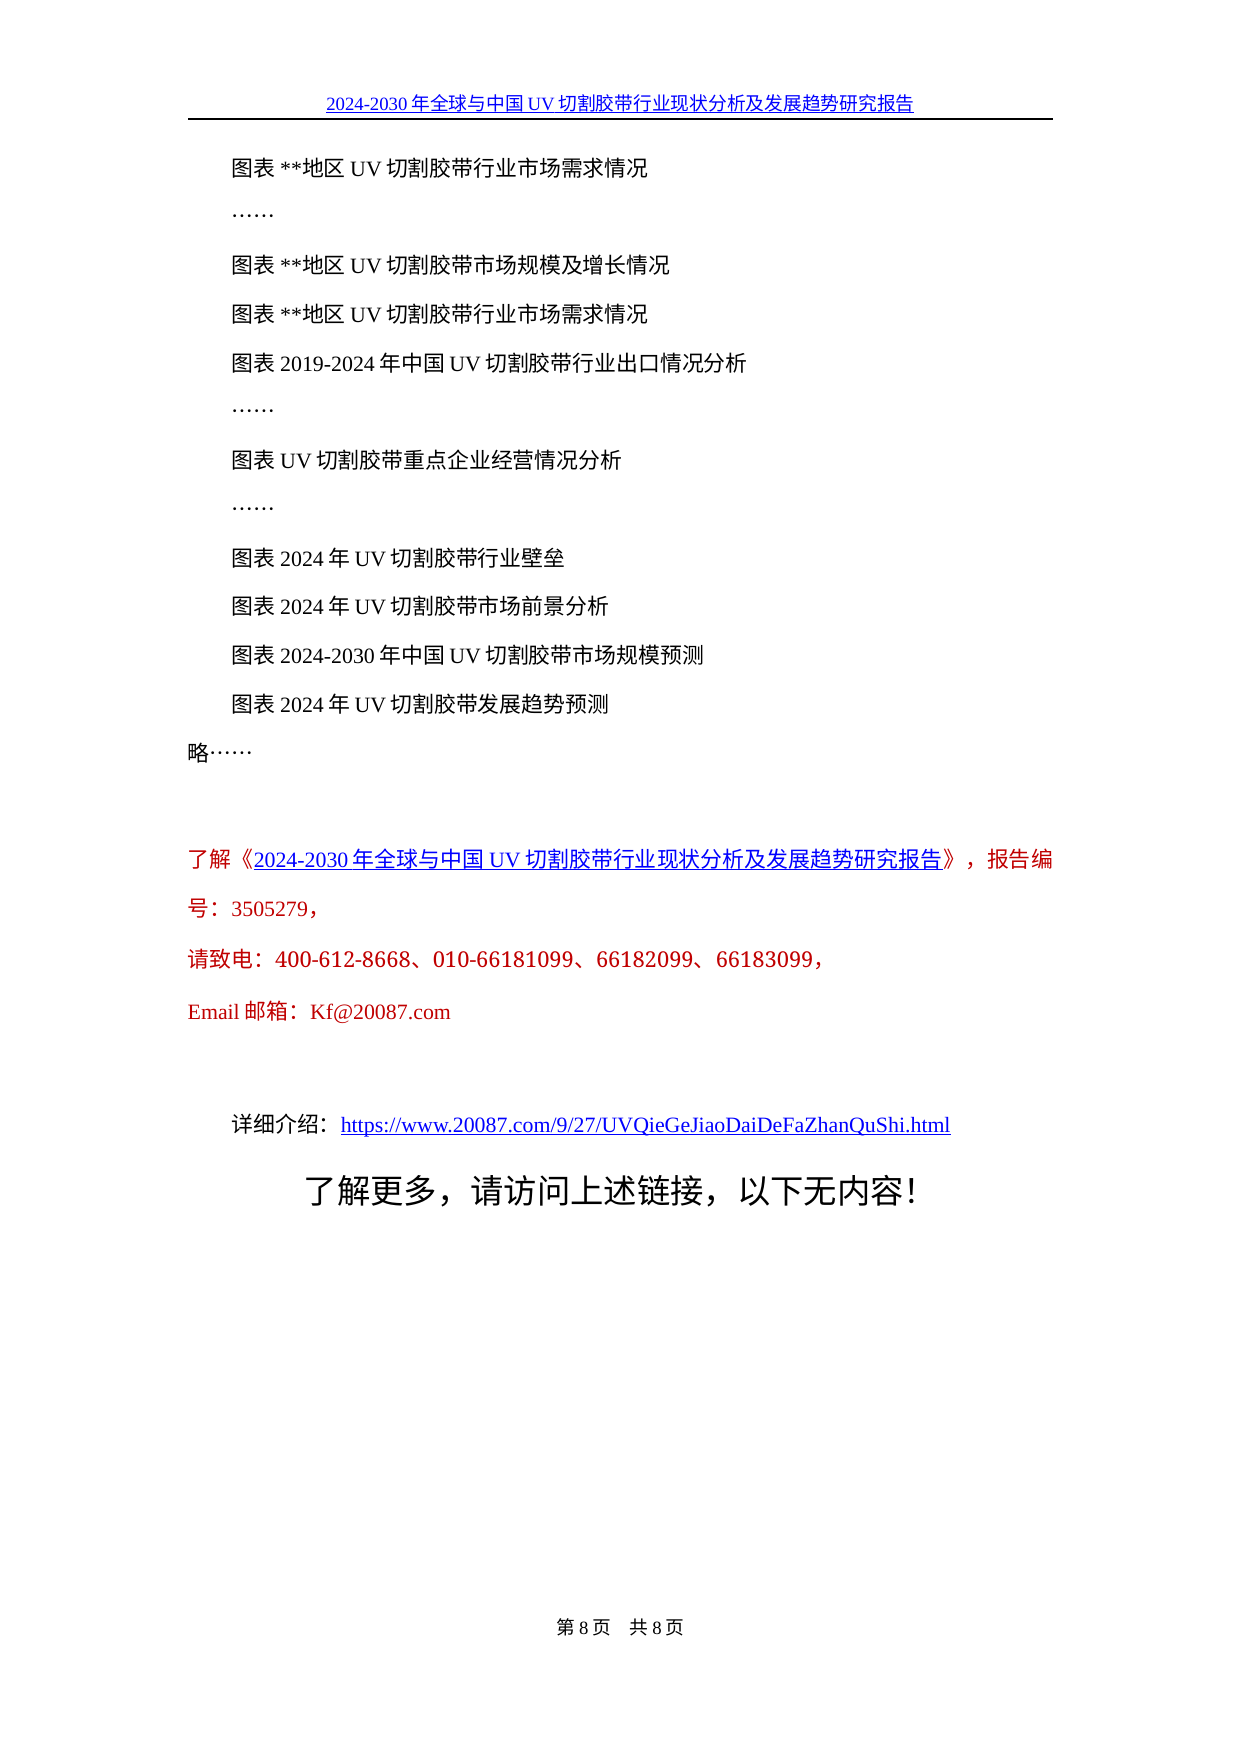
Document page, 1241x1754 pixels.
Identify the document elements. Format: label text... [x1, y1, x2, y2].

text 了解《2024-2030年全球与中国UV切割胶带行业现状分析及发展趋势研究报告》，报告编号：3505279， [187, 842, 1053, 923]
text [187, 150, 1053, 768]
text 详细介绍：https://www.20087.com/9/27/UVQieGeJiaoDaiDeFaZhanQuShi.html [187, 1106, 1053, 1139]
text 请致电：400-612-8668、010-66181099、66182099、66183099， [187, 942, 1053, 974]
text Email邮箱：Kf@20087.com [187, 993, 1053, 1026]
title 了解更多，请访问上述链接，以下无内容！ [187, 1156, 1053, 1221]
